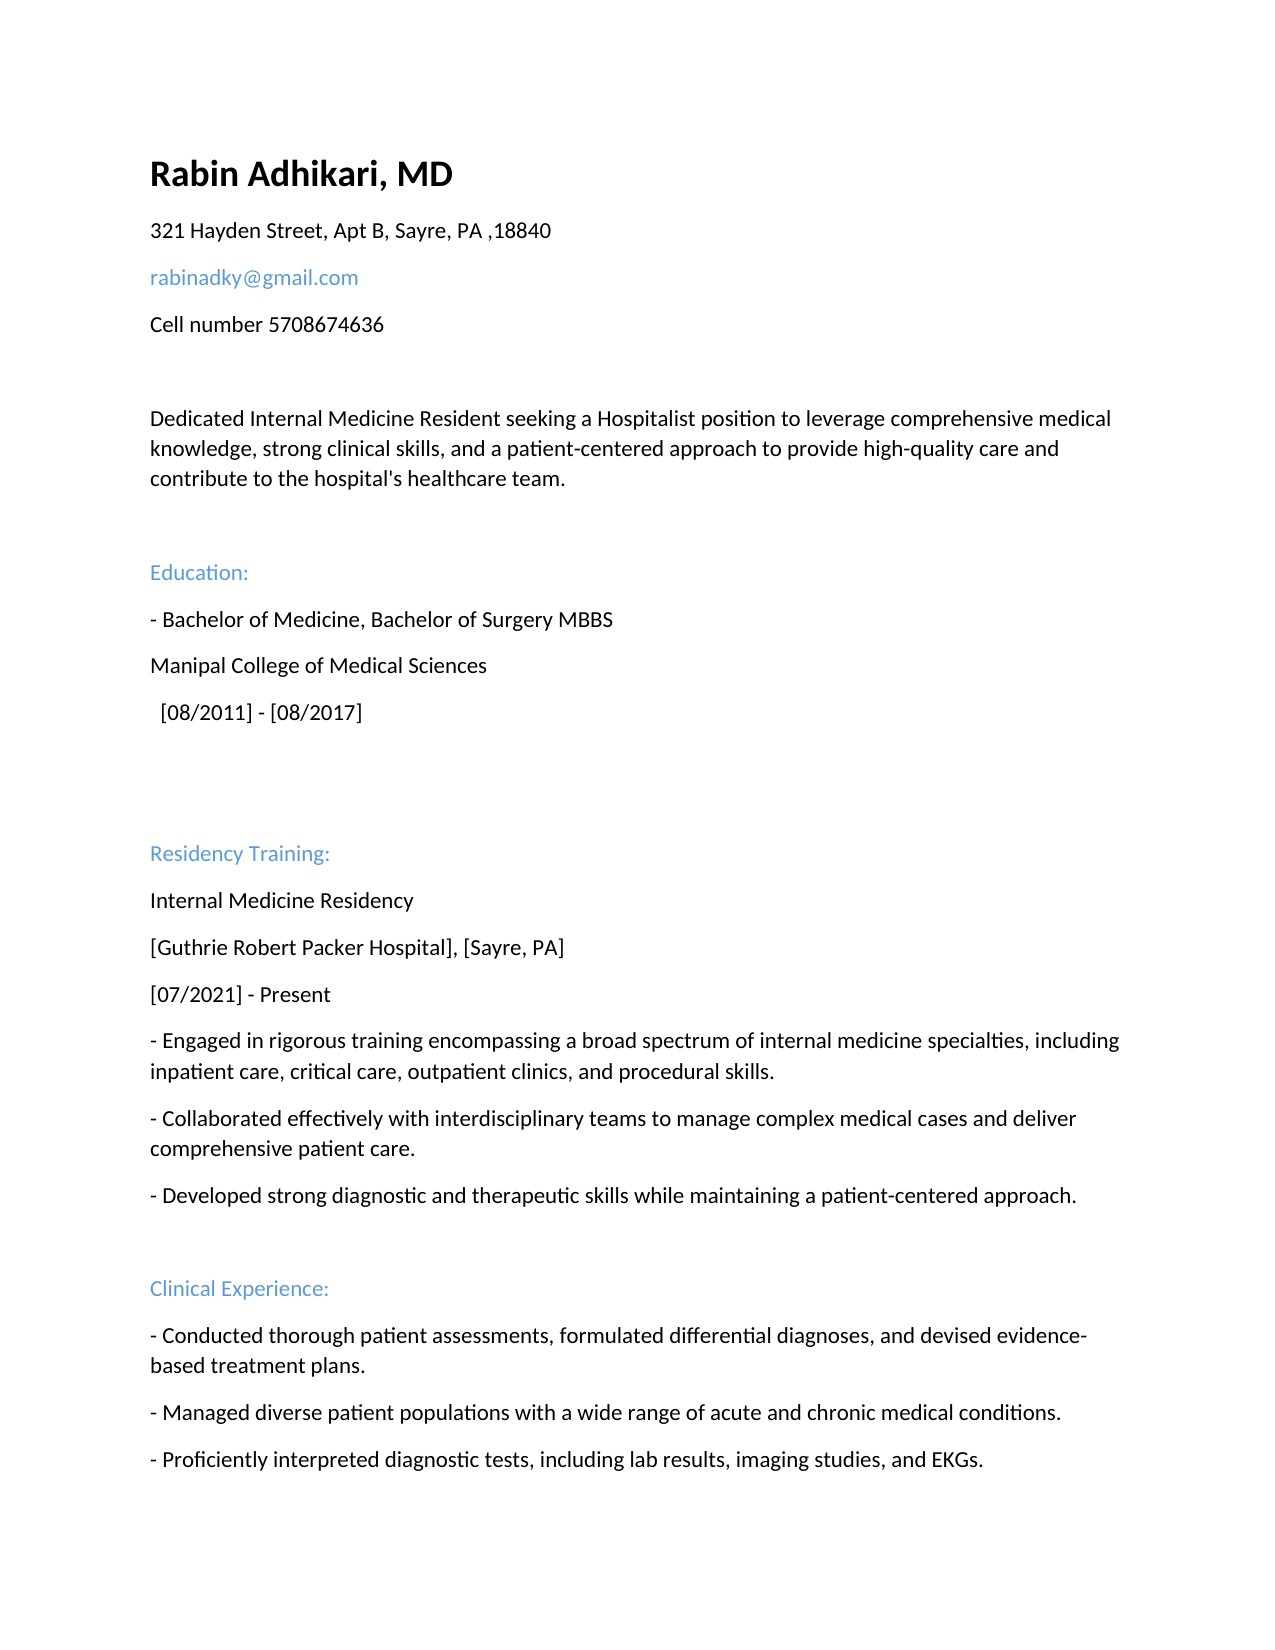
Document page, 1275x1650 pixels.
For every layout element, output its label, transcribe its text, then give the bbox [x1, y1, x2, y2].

text - Engaged in rigorous training encompassing a broad spectrum of internal medicine specialties, including inpatient care, critical care, outpatient clinics, and procedural skills. [150, 1027, 1125, 1085]
text - Proficiently interpreted diagnostic tests, including lab results, imaging studies, and EKGs. [150, 1445, 1125, 1473]
text rabinadky@gmail.com [150, 263, 1125, 291]
text [08/2011] - [08/2017] [150, 698, 1125, 726]
text 321 Hayden Street, Apt B, Sayre, PA ,18840 [150, 216, 1125, 244]
text Rabin Adhikari, MD [150, 150, 1125, 196]
text Education: [150, 558, 1125, 586]
text - Collaborated effectively with interdisciplinary teams to manage complex medical cases and deliver comprehensive patient care. [150, 1104, 1125, 1162]
text - Conducted thorough patient assessments, formulated differential diagnoses, and devised evidence-based treatment plans. [150, 1321, 1125, 1379]
text Internal Medicine Residency [150, 886, 1125, 914]
text Cell number 5708674636 [150, 310, 1125, 338]
text Clinical Experience: [150, 1274, 1125, 1302]
text [07/2021] - Present [150, 980, 1125, 1008]
text [Guthrie Robert Packer Hospital], [Sayre, PA] [150, 933, 1125, 961]
text Manipal College of Medical Sciences [150, 652, 1125, 679]
text - Managed diverse patient populations with a wide range of acute and chronic medical conditions. [150, 1398, 1125, 1426]
text Residency Training: [150, 839, 1125, 867]
text - Bachelor of Medicine, Bachelor of Surgery MBBS [150, 605, 1125, 633]
text Dedicated Internal Medicine Resident seeking a Hospitalist position to leverage comprehensive medical knowledge, strong clinical skills, and a patient-centered approach to provide high-quality care and contribute to the hospital's healthcare team. [150, 404, 1125, 492]
text - Developed strong diagnostic and therapeutic skills while maintaining a patient-centered approach. [150, 1181, 1125, 1209]
